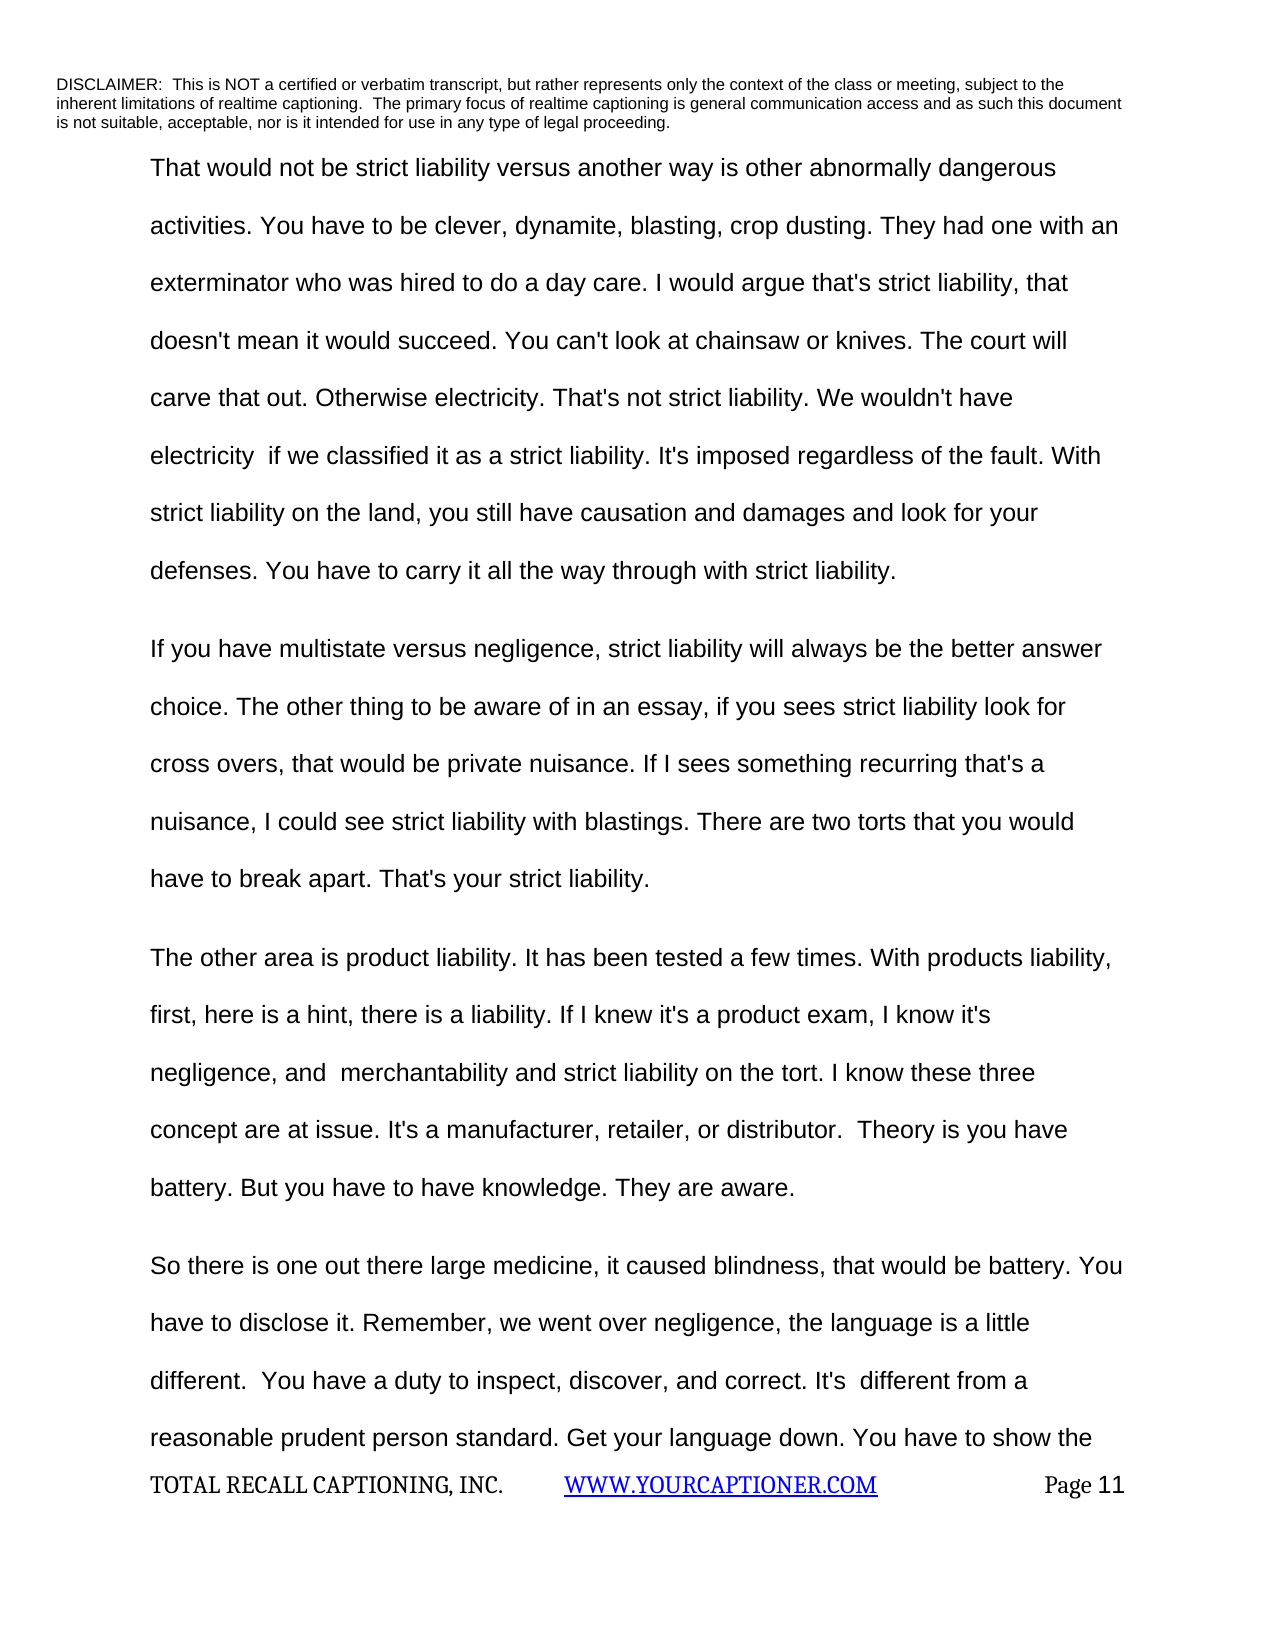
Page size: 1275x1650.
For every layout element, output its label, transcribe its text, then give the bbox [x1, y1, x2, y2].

text If you have multistate versus negligence, strict liability will always be the better answer choice. The other thing to be aware of in an essay, if you sees strict liability look for cross overs, that would be private nuisance. If I sees something recurring that's a nuisance, I could see strict liability with blastings. There are two torts that you would have to break apart. That's your strict liability. [150, 634, 1125, 893]
text That would not be strict liability versus another way is other abnormally dangerous activities. You have to be clever, dynamite, blasting, crop dusting. They had one with an exterminator who was hired to do a day care. I would argue that's strict liability, that doesn't mean it would succeed. You can't look at chainsaw or knives. The court will carve that out. Otherwise electricity. That's not strict liability. We wouldn't have electricity if we classified it as a strict liability. It's imposed regardless of the fault. With strict liability on the land, you still have causation and damages and look for your defenses. You have to carry it all the way through with strict liability. [150, 153, 1125, 584]
text The other area is product liability. It has been tested a few times. With products liability, first, here is a hint, there is a liability. If I knew it's a product exam, I know it's negligence, and merchantability and strict liability on the tort. I know these three concept are at issue. It's a manufacturer, retailer, or distributor. Theory is you have battery. But you have to have knowledge. They are aware. [150, 942, 1125, 1201]
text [150, 1251, 1125, 1452]
